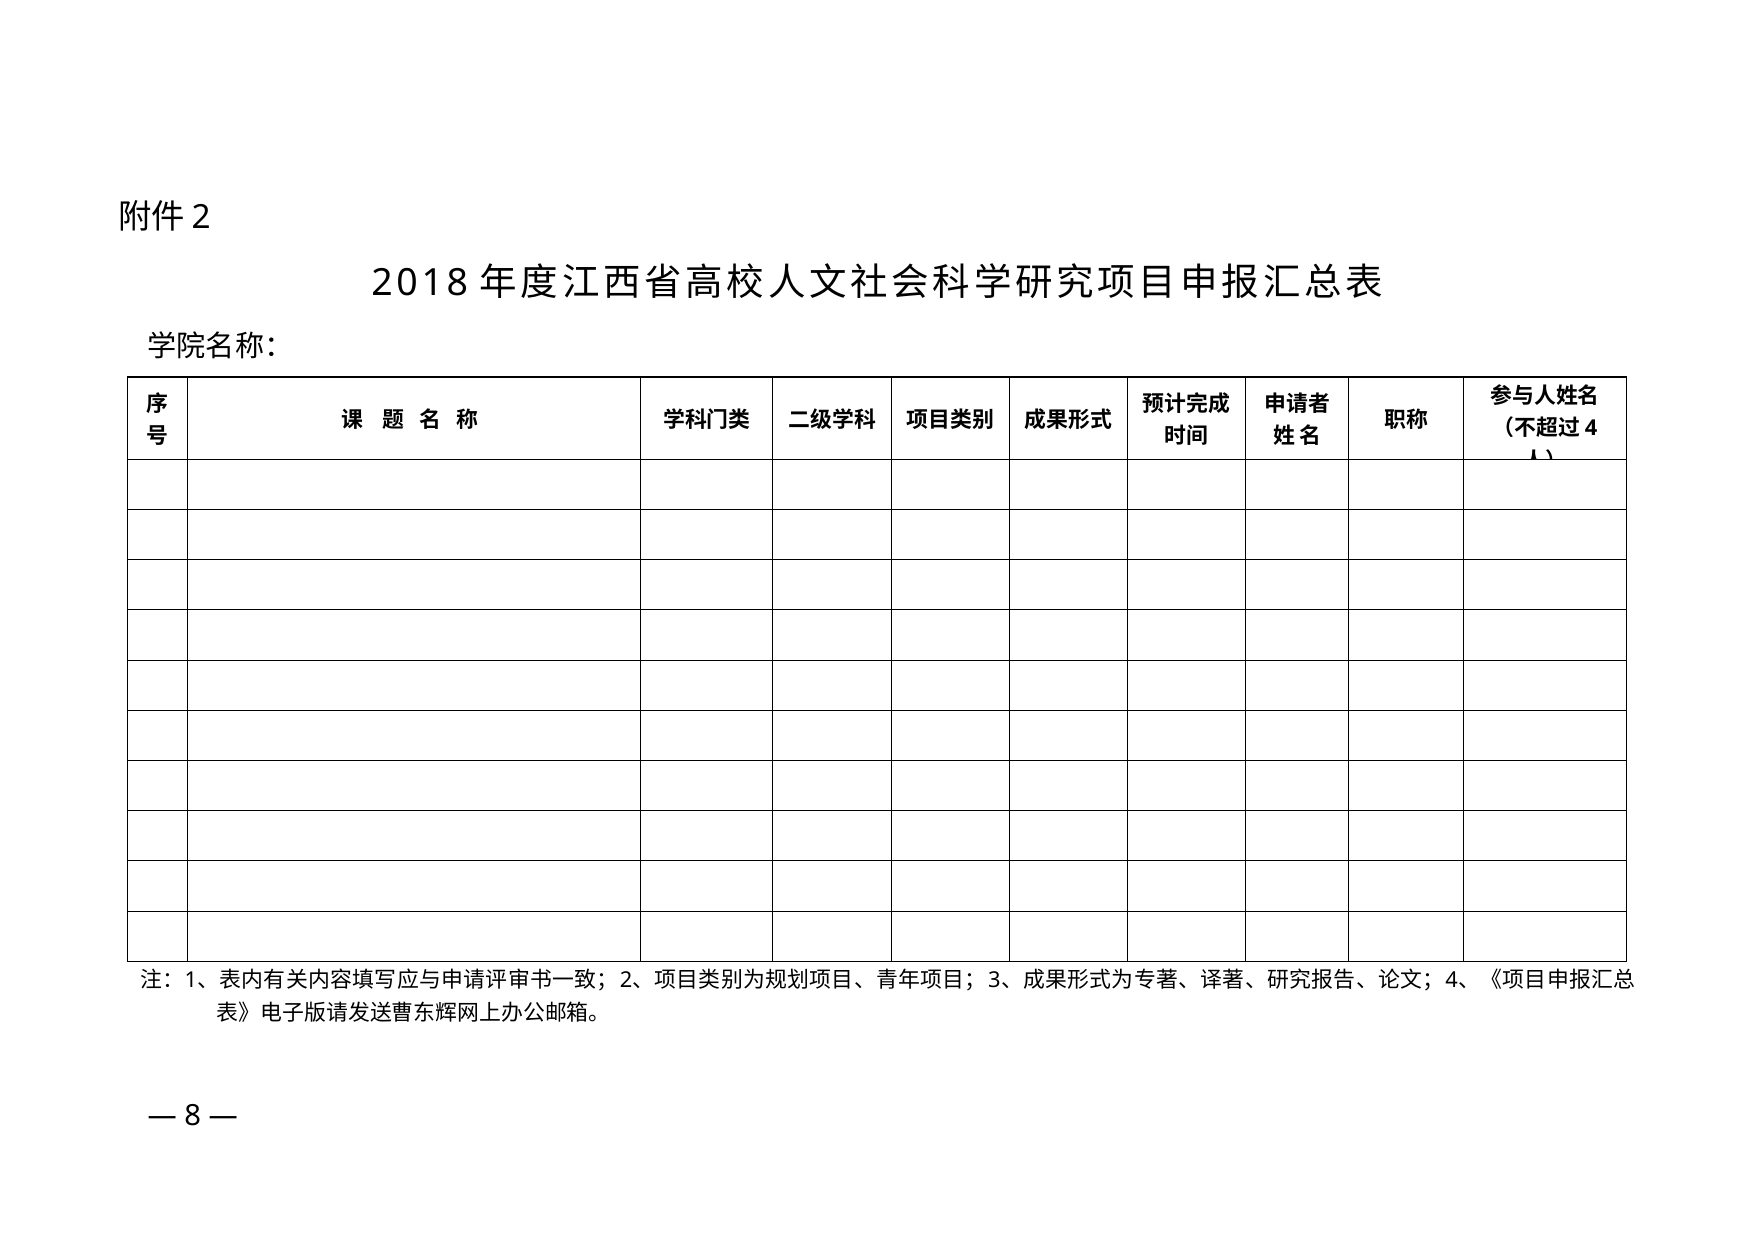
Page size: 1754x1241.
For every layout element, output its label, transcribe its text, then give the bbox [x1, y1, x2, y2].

table_cell [1464, 711, 1626, 760]
table_cell [128, 661, 187, 710]
table_header 学科门类 [641, 378, 772, 459]
table_cell [773, 761, 891, 810]
table_cell [1464, 510, 1626, 559]
table_header 项目类别 [892, 378, 1009, 459]
table_cell [1349, 912, 1463, 961]
table_cell [1246, 560, 1348, 609]
table_cell [188, 560, 640, 609]
table_cell [1246, 711, 1348, 760]
table_cell [892, 460, 1009, 509]
table_cell [1128, 661, 1245, 710]
table_cell [892, 661, 1009, 710]
table_cell [1128, 560, 1245, 609]
table_cell [188, 912, 640, 961]
table_cell [892, 510, 1009, 559]
table_cell [1128, 610, 1245, 659]
table_cell [1464, 460, 1626, 509]
table_cell [1128, 811, 1245, 860]
table_cell [128, 711, 187, 760]
table_cell [1128, 460, 1245, 509]
table_cell [188, 610, 640, 659]
table_cell [773, 661, 891, 710]
table_cell [188, 711, 640, 760]
table_cell [892, 811, 1009, 860]
table_cell [188, 661, 640, 710]
table_cell [1010, 610, 1127, 659]
table_cell [1246, 661, 1348, 710]
table_cell [128, 912, 187, 961]
table_cell [1010, 510, 1127, 559]
table_cell [773, 560, 891, 609]
table_header 成果形式 [1010, 378, 1127, 459]
table_cell [188, 761, 640, 810]
table_cell [1349, 510, 1463, 559]
table_cell [892, 861, 1009, 911]
table_cell [1464, 861, 1626, 911]
table_cell [892, 761, 1009, 810]
table_cell [641, 811, 772, 860]
table_cell [641, 510, 772, 559]
table_cell [128, 460, 187, 509]
table_cell [1010, 711, 1127, 760]
table_cell [1010, 661, 1127, 710]
table_cell [892, 912, 1009, 961]
table_cell [1010, 861, 1127, 911]
table_cell [128, 510, 187, 559]
table_cell [1349, 761, 1463, 810]
table_cell [1349, 661, 1463, 710]
table_cell [641, 610, 772, 659]
table_cell [1246, 761, 1348, 810]
table_cell [641, 861, 772, 911]
text 附件2 [118, 181, 1636, 246]
table_cell [773, 460, 891, 509]
table_cell [128, 560, 187, 609]
table_cell [892, 560, 1009, 609]
table_cell [188, 811, 640, 860]
table_cell [188, 861, 640, 911]
table_cell [641, 661, 772, 710]
table_cell [1128, 510, 1245, 559]
table_cell [1349, 460, 1463, 509]
table_cell [1246, 460, 1348, 509]
table_cell [1128, 912, 1245, 961]
table_cell [128, 610, 187, 659]
table_cell [1464, 560, 1626, 609]
table_cell [892, 610, 1009, 659]
table_cell [1010, 761, 1127, 810]
table_cell [1349, 610, 1463, 659]
table_cell [1349, 560, 1463, 609]
text 2018年度江西省高校人文社会科学研究项目申报汇总表 [118, 246, 1636, 311]
table_cell [1128, 861, 1245, 911]
table_cell [188, 510, 640, 559]
table_cell [1128, 711, 1245, 760]
table_cell [773, 510, 891, 559]
table_header 序号 [128, 378, 187, 459]
table_cell [128, 811, 187, 860]
table_cell [1010, 560, 1127, 609]
table_header 参与人姓名 （不超过4人） [1464, 378, 1626, 459]
table_cell [773, 861, 891, 911]
table_cell [1349, 711, 1463, 760]
table_cell [188, 460, 640, 509]
table_cell [1464, 610, 1626, 659]
table_cell [1010, 912, 1127, 961]
table_cell [1246, 861, 1348, 911]
table_cell [892, 711, 1009, 760]
table_cell [1010, 460, 1127, 509]
table_cell [1349, 861, 1463, 911]
text 注：1、表内有关内容填写应与申请评审书一致；2、项目类别为规划项目、青年项目；3、成果形式为专著、译著、研究报告、论文；4、《项目申报汇总表》电子版请发送曹东辉网上办公邮箱。 [140, 962, 1636, 1027]
table_cell [1010, 811, 1127, 860]
table_cell [773, 912, 891, 961]
table_cell [1464, 811, 1626, 860]
table_cell [128, 761, 187, 810]
table_cell [641, 912, 772, 961]
table_cell [1128, 761, 1245, 810]
text 学院名称： [118, 311, 1636, 376]
table_cell [641, 711, 772, 760]
table_cell [641, 460, 772, 509]
table_header 课 题 名 称 [188, 378, 640, 459]
table_cell [1349, 811, 1463, 860]
table_cell [1464, 912, 1626, 961]
table_cell [773, 610, 891, 659]
table_header 职称 [1349, 378, 1463, 459]
table_cell [773, 811, 891, 860]
table_header 预计完成时间 [1128, 378, 1245, 459]
table_header 申请者 姓 名 [1246, 378, 1348, 459]
table_header 二级学科 [773, 378, 891, 459]
table_cell [1246, 811, 1348, 860]
table_cell [641, 560, 772, 609]
table_cell [1464, 761, 1626, 810]
table_cell [1246, 510, 1348, 559]
table_cell [1246, 912, 1348, 961]
table_cell [128, 861, 187, 911]
table_cell [1246, 610, 1348, 659]
table_cell [773, 711, 891, 760]
table_cell [1464, 661, 1626, 710]
table_cell [641, 761, 772, 810]
